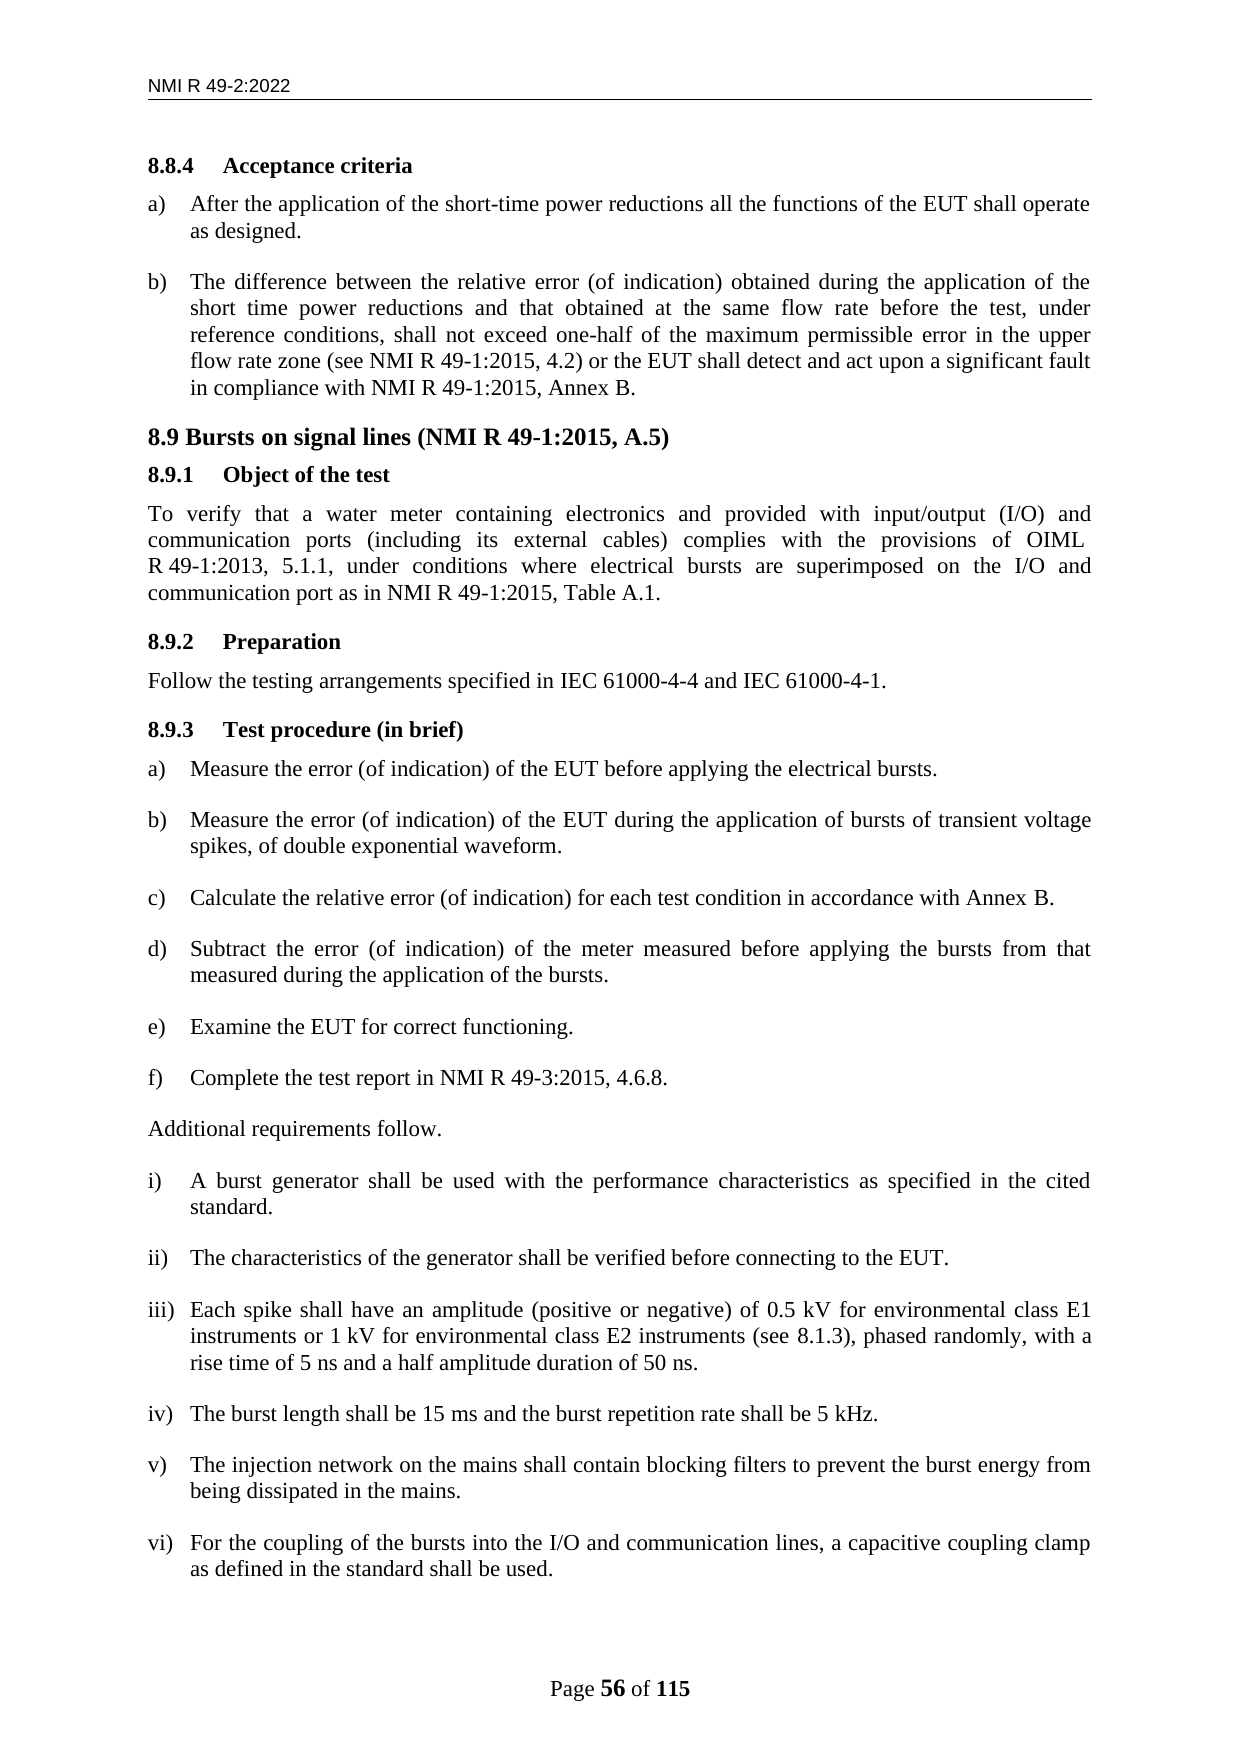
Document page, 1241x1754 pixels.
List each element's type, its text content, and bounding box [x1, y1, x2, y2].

subtitle Test procedure (in brief) [148, 718, 1092, 742]
subtitle Acceptance criteria [148, 154, 1092, 178]
list iv) The burst length shall be 15 ms and the burst repetition rate shall be 5 kHz. [148, 1400, 1092, 1426]
list c) Calculate the relative error (of indication) for each test condition in accordance with Annex B. [148, 884, 1092, 910]
list b) The difference between the relative error (of indication) obtained during the application of the short time power reductions and that obtained at the same flow rate before the test, under reference conditions, shall not exceed one-half of the maximum permissible error in the upper flow rate zone (see NMI R 49-1:2015, 4.2) or the EUT shall detect and act upon a significant fault in compliance with NMI R 49-1:2015, Annex B. [148, 268, 1092, 400]
subtitle Bursts on signal lines (NMI R 49-1:2015, A.5) [148, 425, 1092, 451]
text Follow the testing arrangements specified in IEC 61000-4-4 and IEC 61000-4-1. [148, 667, 1092, 693]
list vi) For the coupling of the bursts into the I/O and communication lines, a capacitive coupling clamp as defined in the standard shall be used. [148, 1529, 1092, 1582]
list iii) Each spike shall have an amplitude (positive or negative) of 0.5 kV for environmental class E1 instruments or 1 kV for environmental class E2 instruments (see 8.1.3), phased randomly, with a rise time of 5 ns and a half amplitude duration of 50 ns. [148, 1296, 1092, 1375]
list ii) The characteristics of the generator shall be verified before connecting to the EUT. [148, 1244, 1092, 1271]
list a) Measure the error (of indication) of the EUT before applying the electrical bursts. [148, 754, 1092, 781]
subtitle Object of the test [148, 463, 1092, 487]
list a) After the application of the short-time power reductions all the functions of the EUT shall operate as designed. [148, 190, 1092, 243]
list i) A burst generator shall be used with the performance characteristics as specified in the cited standard. [148, 1167, 1092, 1219]
list f) Complete the test report in NMI R 49-3:2015, 4.6.8. [148, 1064, 1092, 1090]
list d) Subtract the error (of indication) of the meter measured before applying the bursts from that measured during the application of the bursts. [148, 935, 1092, 988]
list b) Measure the error (of indication) of the EUT during the application of bursts of transient voltage spikes, of double exponential waveform. [148, 806, 1092, 859]
subtitle Preparation [148, 630, 1092, 654]
text To verify that a water meter containing electronics and provided with input/output (I/O) and communication ports (including its external cables) complies with the provisions of OIML R 49-1:2013, 5.1.1, under conditions where electrical bursts are superimposed on the I/O and communication port as in NMI R 49-1:2015, Table A.1. [148, 500, 1092, 605]
text Additional requirements follow. [148, 1115, 1092, 1142]
list e) Examine the EUT for correct functioning. [148, 1013, 1092, 1039]
list v) The injection network on the mains shall contain blocking filters to prevent the burst energy from being dissipated in the mains. [148, 1451, 1092, 1504]
